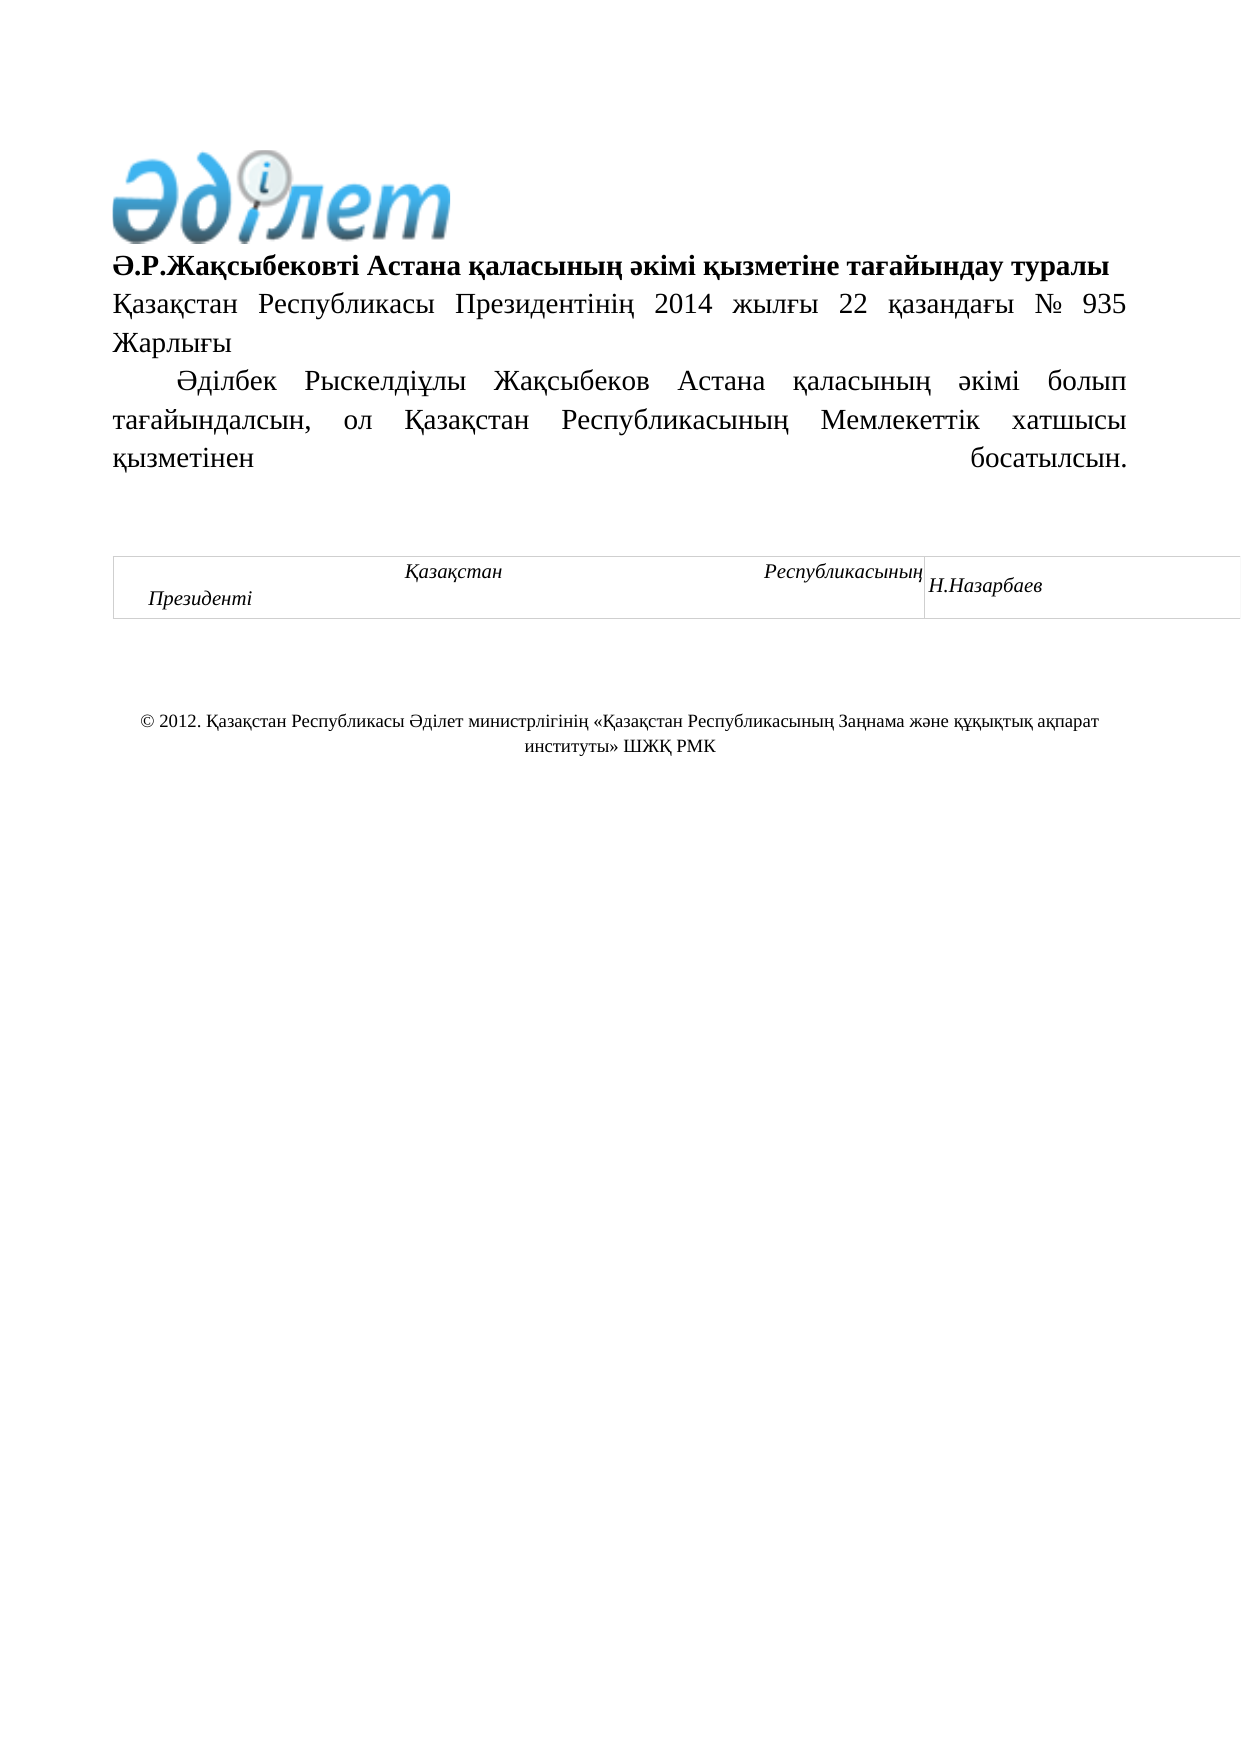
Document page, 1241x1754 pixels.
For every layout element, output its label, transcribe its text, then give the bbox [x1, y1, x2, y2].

text © 2012. Қазақстан Республикасы Әділет министрлігінің «Қазақстан Республикасының Заңнама және құқықтық ақпарат институты» ШЖҚ РМК [112, 710, 1128, 756]
text Ә.Р.Жақсыбековті Астана қаласының әкімі қызметіне тағайындау туралы [112, 248, 1128, 281]
table_header Қазақстан Республикасының Президенті [114, 557, 924, 618]
picture [112, 150, 451, 244]
text Әділбек Рыскелдіұлы Жақсыбеков Астана қаласының әкімі болып тағайындалсын, ол Қазақстан Республикасының Мемлекеттік хатшысы қызметінен босатылсын. [112, 363, 1128, 551]
table_header Н.Назарбаев [925, 557, 1240, 618]
text Қазақстан Республикасы Президентінің 2014 жылғы 22 қазандағы № 935 Жарлығы [112, 286, 1128, 358]
